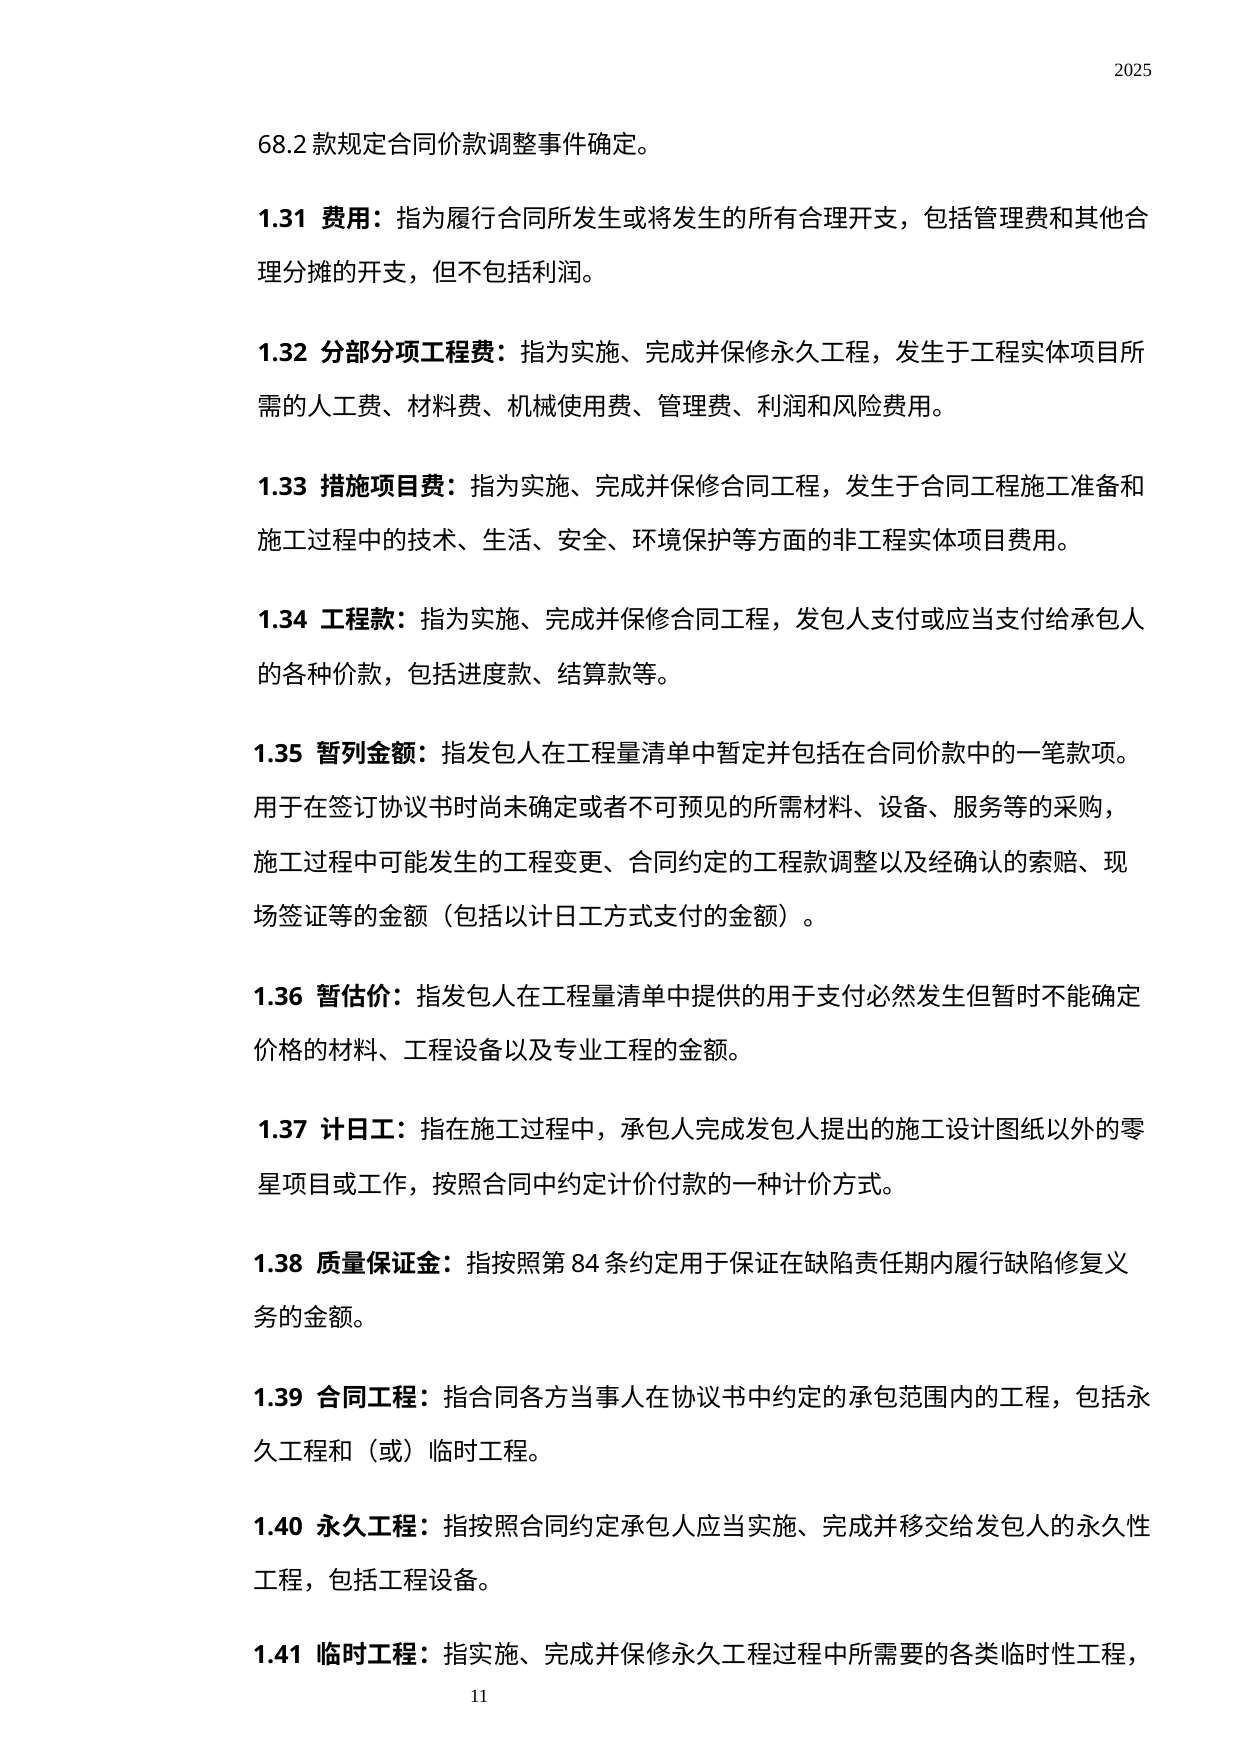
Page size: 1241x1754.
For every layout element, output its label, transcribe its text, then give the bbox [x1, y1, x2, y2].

text 1.40 永久工程：指按照合同约定承包人应当实施、完成并移交给发包人的永久性工程，包括工程设备。 [253, 1506, 1152, 1597]
text 1.36 暂估价：指发包人在工程量清单中提供的用于支付必然发生但暂时不能确定价格的材料、工程设备以及专业工程的金额。 [253, 976, 1152, 1067]
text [257, 124, 1152, 160]
text 1.39 合同工程：指合同各方当事人在协议书中约定的承包范围内的工程，包括永久工程和（或）临时工程。 [253, 1377, 1152, 1468]
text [253, 1635, 1152, 1671]
text 1.33 措施项目费：指为实施、完成并保修合同工程，发生于合同工程施工准备和施工过程中的技术、生活、安全、环境保护等方面的非工程实体项目费用。 [257, 466, 1152, 557]
text 1.37 计日工：指在施工过程中，承包人完成发包人提出的施工设计图纸以外的零星项目或工作，按照合同中约定计价付款的一种计价方式。 [257, 1110, 1152, 1200]
text 1.35 暂列金额：指发包人在工程量清单中暂定并包括在合同价款中的一笔款项。用于在签订协议书时尚未确定或者不可预见的所需材料、设备、服务等的采购，施工过程中可能发生的工程变更、合同约定的工程款调整以及经确认的索赔、现场签证等的金额（包括以计日工方式支付的金额）。 [253, 733, 1152, 933]
text 1.31 费用：指为履行合同所发生或将发生的所有合理开支，包括管理费和其他合理分摊的开支，但不包括利润。 [257, 198, 1152, 289]
text 1.34 工程款：指为实施、完成并保修合同工程，发包人支付或应当支付给承包人的各种价款，包括进度款、结算款等。 [257, 600, 1152, 690]
text 1.38 质量保证金：指按照第84条约定用于保证在缺陷责任期内履行缺陷修复义务的金额。 [253, 1243, 1152, 1334]
text 1.32 分部分项工程费：指为实施、完成并保修永久工程，发生于工程实体项目所需的人工费、材料费、机械使用费、管理费、利润和风险费用。 [257, 332, 1152, 423]
